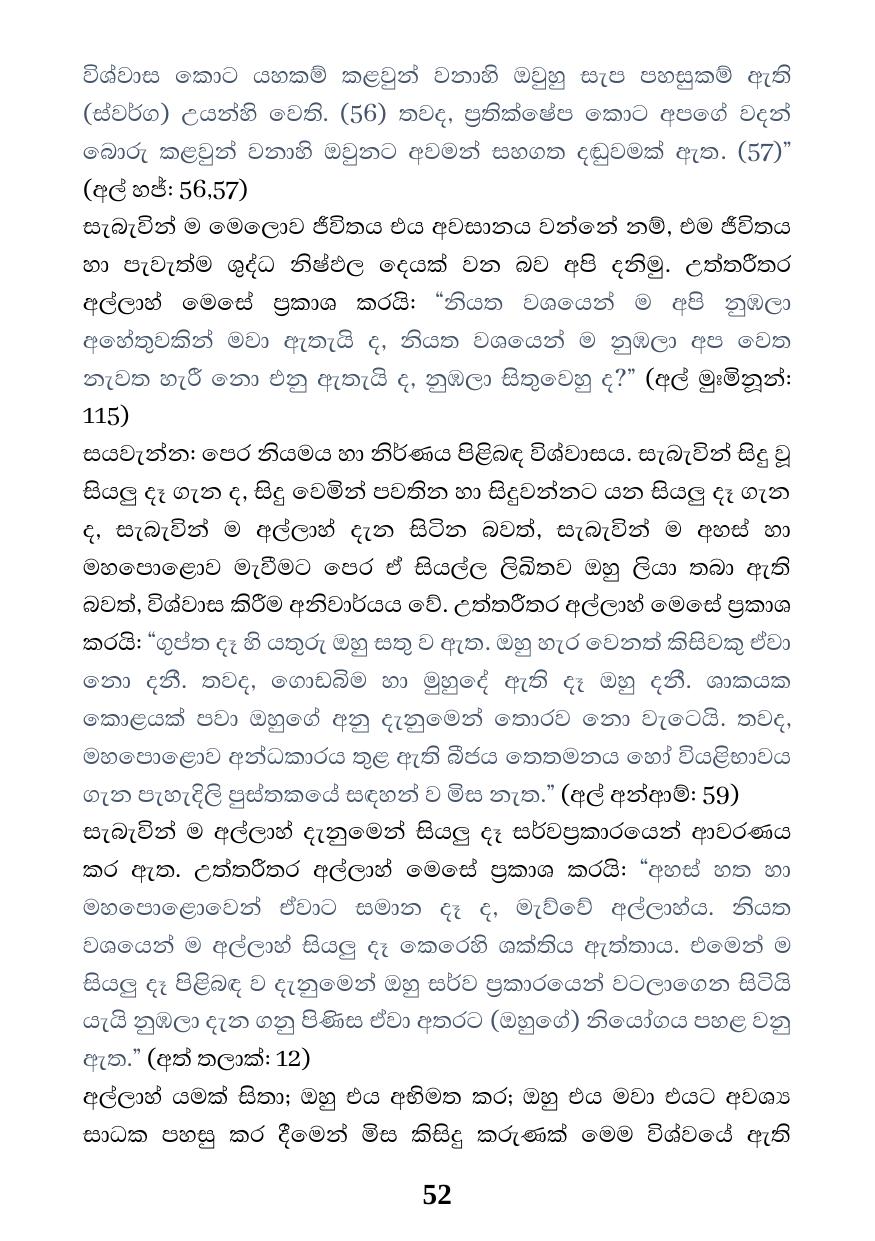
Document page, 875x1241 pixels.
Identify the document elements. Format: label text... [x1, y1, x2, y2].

text සයවැන්න: පෙර නියමය හා නිර්ණය පිළිබඳ විශ්වාසය. සැබැවින් සිදු වූ සියලු දෑ ගැන ද, සිදු වෙමින් පවතින හා සිදුවන්නට යන සියලු දෑ ගැන ද, සැබැවින් ම අල්ලාහ් දැන සිටින බවත්, සැබැවින් ම අහස් හා මහපොළොව මැවීමට පෙර ඒ සියල්ල ලිඛිතව ඔහු ලියා තබා ඇති බවත්, විශ්වාස කිරීම අනිවාර්යය වේ. උත්තරීතර අල්ලාහ් මෙසේ ප්‍රකාශ කරයි: “ගුප්ත දෑ හි යතුරු ඔහු සතු ව ඇත. ඔහු හැර වෙනත් කිසිවකු ඒවා නො දනී. තවද, ගොඩබිම හා මුහුදේ ඇති දෑ ඔහු දනී. ශාකයක කොළයක් පවා ඔහුගේ අනු දැනුමෙන් තොරව නො වැටෙයි. තවද, මහපොළොව අන්ධකාරය තුළ ඇති බීජය තෙතමනය හෝ වියළිභාවය ගැන පැහැදිලි පුස්තකයේ සඳහන් ව මිස නැත.” (අල් අන්ආම්: 59) [83, 437, 791, 812]
text සැබැවින් ම මෙලොව ජීවිතය එය අවසානය වන්නේ නම්, එම ජීවිතය හා පැවැත්ම ශුද්ධ නිෂ්ඵල දෙයක් වන බව අපි දනිමු. උත්තරීතර අල්ලාහ් මෙසේ ප්‍රකාශ කරයි: “නියත වශයෙන් ම අපි නුඹලා අහේතුවකින් මවා ඇතැයි ද, නියත වශයෙන් ම නුඹලා අප වෙත නැවත හැරී නො එනු ඇතැයි ද, නුඹලා සිතුවෙහු ද?” (අල් මුඃමිනූන්: 115) [83, 210, 791, 434]
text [83, 59, 791, 207]
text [83, 1080, 791, 1152]
text සැබැවින් ම අල්ලාහ් දැනුමෙන් සියලු දෑ සර්වප්‍රකාරයෙන් ආවරණය කර ඇත. උත්තරීතර අල්ලාහ් මෙසේ ප්‍රකාශ කරයි: “අහස් හත හා මහපොළොවෙන් ඒවාට සමාන දෑ ද, මැව්වේ අල්ලාහ්ය. නියත වශයෙන් ම අල්ලාහ් සියලු දෑ කෙරෙහි ශක්තිය ඇත්තාය. එමෙන් ම සියලු දෑ පිළිබඳ ව දැනුමෙන් ඔහු සර්ව ප්‍රකාරයෙන් වටලාගෙන සිටියි යැයි නුඹලා දැන ගනු පිණිස ඒවා අතරට (ඔහුගේ) නියෝගය පහළ වනු ඇත.” (අත් තලාක්: 12) [83, 815, 791, 1077]
